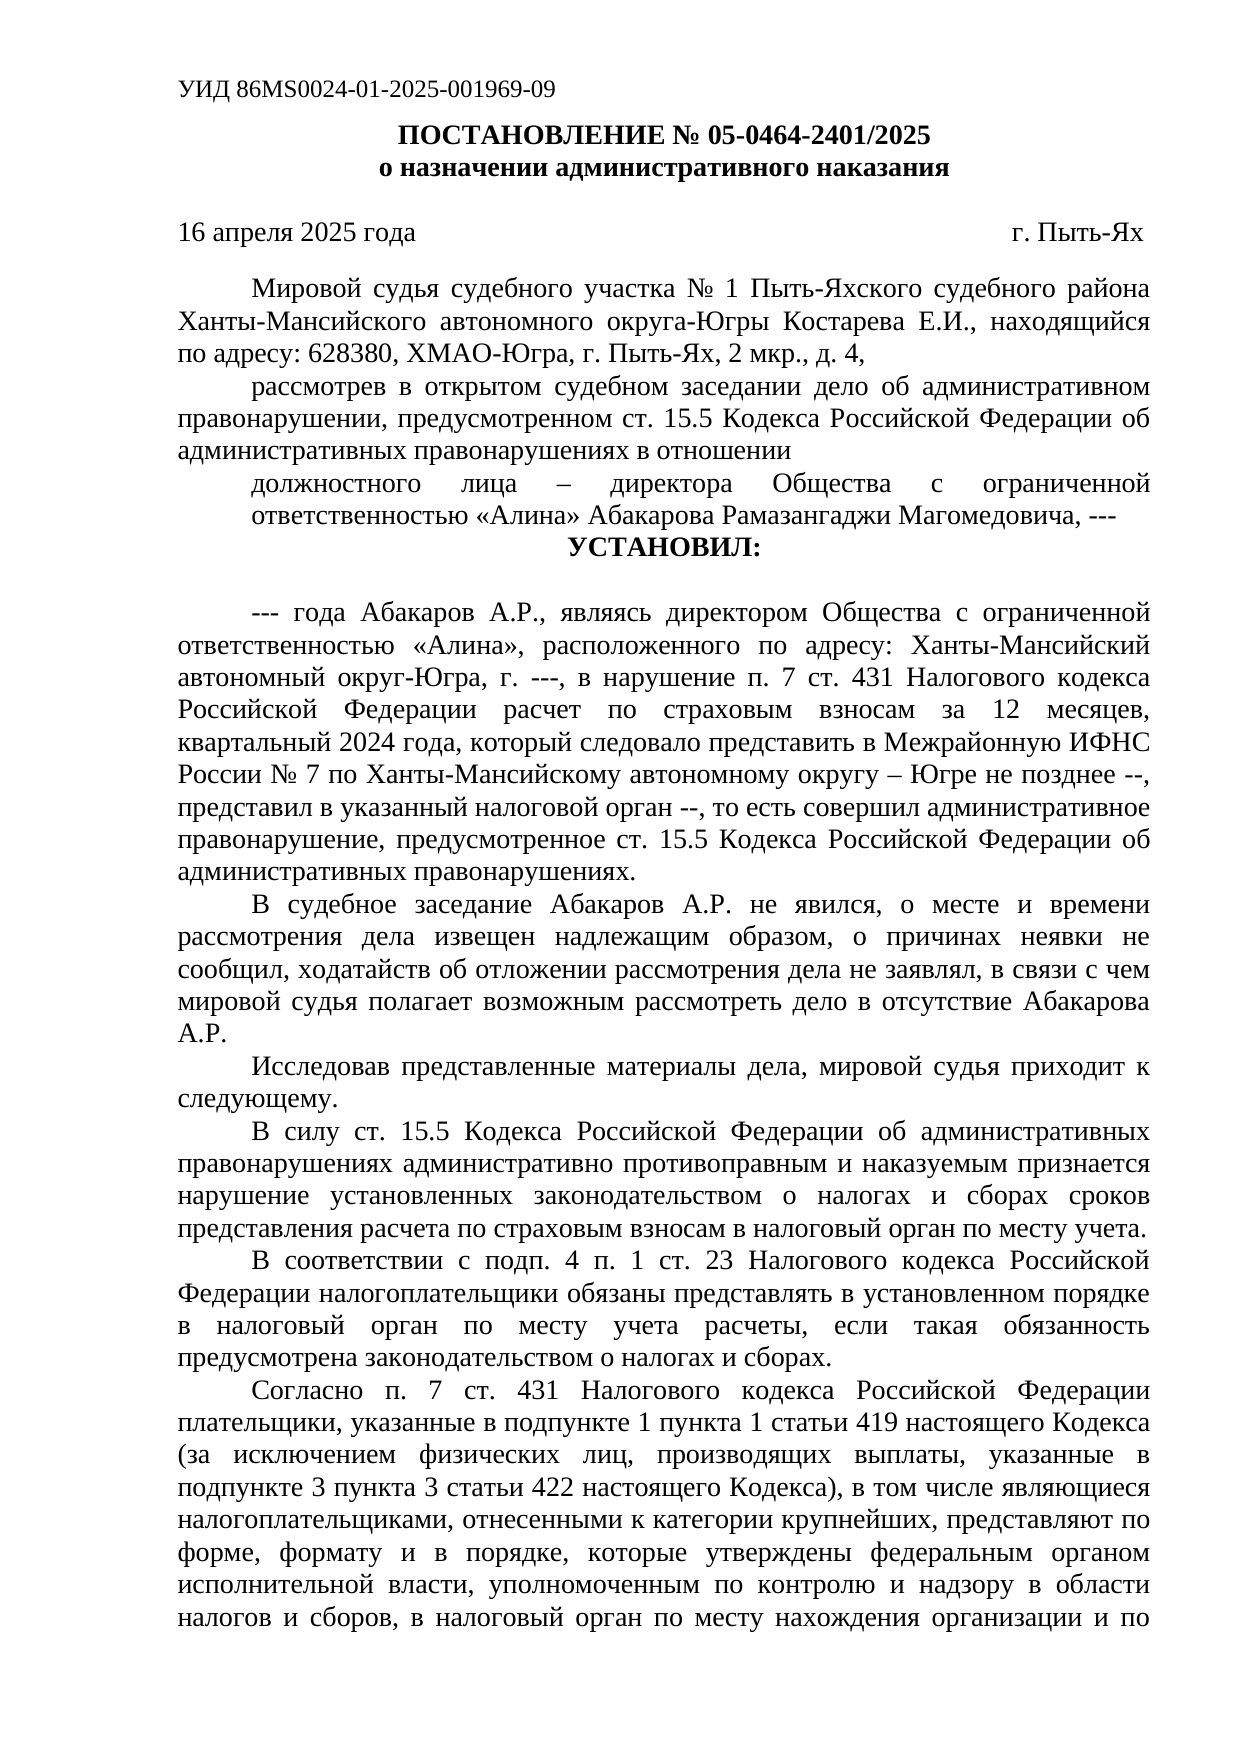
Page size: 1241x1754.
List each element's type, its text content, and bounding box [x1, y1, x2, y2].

text В соответствии с подп. 4 п. 1 ст. 23 Налогового кодекса Российской Федерации налогоплательщики обязаны представлять в установленном порядке в налоговый орган по месту учета расчеты, если такая обязанность предусмотрена законодательством о налогах и сборах. [177, 1243, 1152, 1373]
text Исследовав представленные материалы дела, мировой судья приходит к следующему. [177, 1049, 1152, 1114]
text Мировой судья судебного участка № 1 Пыть-Яхского судебного района Ханты-Мансийского автономного округа-Югры Костарева Е.И., находящийся по адресу: 628380, ХМАО-Югра, г. Пыть-Ях, 2 мкр., д. 4, [177, 271, 1152, 368]
text 16 апреля 2025 года г. Пыть-Ях [177, 215, 1152, 248]
text о назначении административного наказания [177, 151, 1152, 183]
text --- года Абакаров А.Р., являясь директором Общества с ограниченной ответственностью «Алина», расположенного по адресу: Ханты-Мансийский автономный округ-Югра, г. ---, в нарушение п. 7 ст. 431 Налогового кодекса Российской Федерации расчет по страховым взносам за 12 месяцев, квартальный 2024 года, который следовало представить в Межрайонную ИФНС России № 7 по Ханты-Мансийскому автономному округу – Югре не позднее --, представил в указанный налоговой орган --, то есть совершил административное правонарушение, предусмотренное ст. 15.5 Кодекса Российской Федерации об административных правонарушениях. [177, 595, 1152, 887]
text должностного лица – директора Общества с ограниченной ответственностью «Алина» Абакарова Рамазангаджи Магомедовича, --- [251, 466, 1152, 531]
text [177, 1373, 1152, 1632]
text В судебное заседание Абакаров А.Р. не явился, о месте и времени рассмотрения дела извещен надлежащим образом, о причинах неявки не сообщил, ходатайств об отложении рассмотрения дела не заявлял, в связи с чем мировой судья полагает возможным рассмотреть дело в отсутствие Абакарова А.Р. [177, 887, 1152, 1049]
text УСТАНОВИЛ: [472, 531, 1152, 563]
text ПОСТАНОВЛЕНИЕ № 05-0464-2401/2025 [177, 118, 1152, 151]
text В силу ст. 15.5 Кодекса Российской Федерации об административных правонарушениях административно противоправным и наказуемым признается нарушение установленных законодательством о налогах и сборах сроков представления расчета по страховым взносам в налоговый орган по месту учета. [177, 1114, 1152, 1243]
text рассмотрев в открытом судебном заседании дело об административном правонарушении, предусмотренном ст. 15.5 Кодекса Российской Федерации об административных правонарушениях в отношении [177, 368, 1152, 466]
